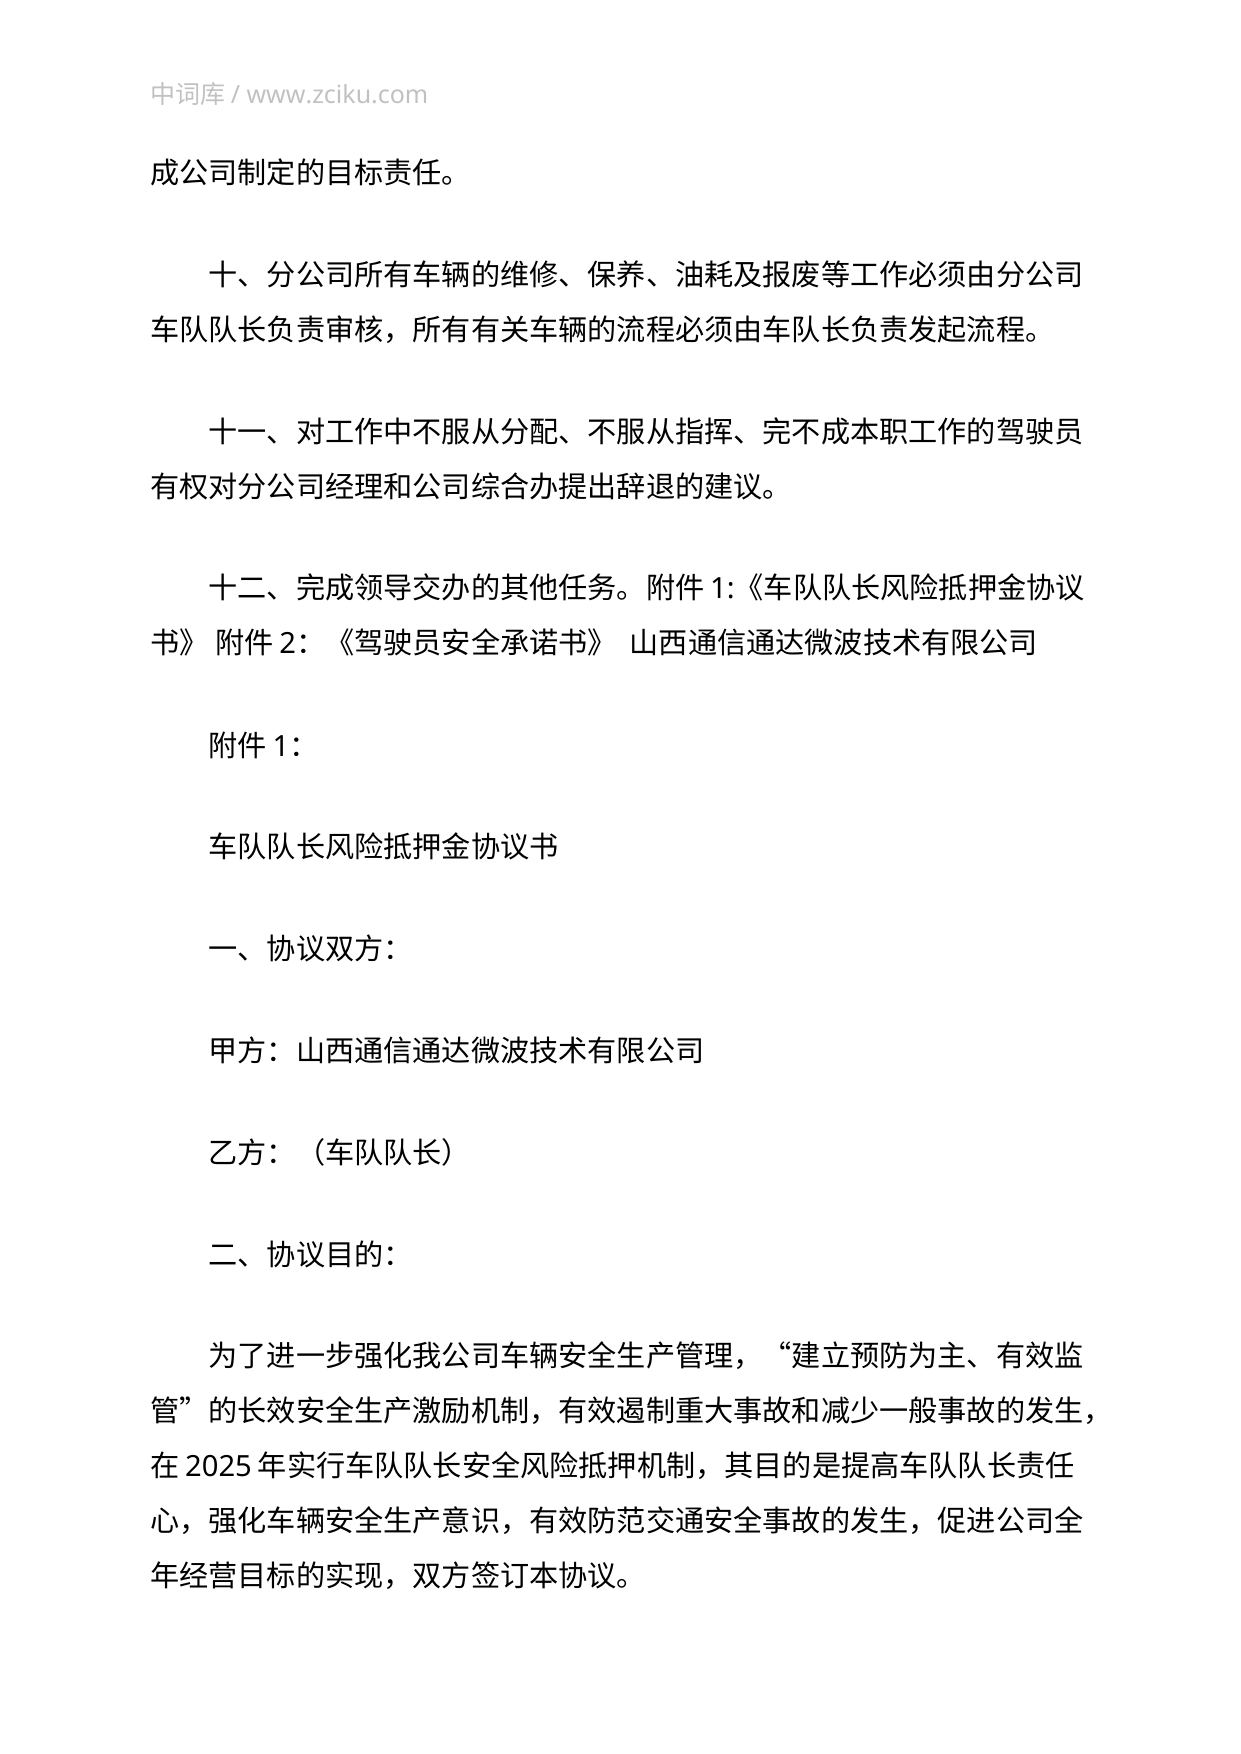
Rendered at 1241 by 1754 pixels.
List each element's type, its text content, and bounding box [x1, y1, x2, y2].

text 十一、对工作中不服从分配、不服从指挥、完不成本职工作的驾驶员有权对分公司经理和公司综合办提出辞退的建议。 [150, 408, 1090, 506]
text 二、协议目的： [150, 1231, 1090, 1273]
text 十、分公司所有车辆的维修、保养、油耗及报废等工作必须由分公司车队队长负责审核，所有有关车辆的流程必须由车队长负责发起流程。 [150, 252, 1090, 349]
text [150, 150, 1090, 192]
text 一、协议双方： [150, 926, 1090, 968]
text 附件1： [150, 722, 1090, 764]
text 乙方：（车队队长） [150, 1129, 1090, 1172]
text 为了进一步强化我公司车辆安全生产管理，“建立预防为主、有效监管”的长效安全生产激励机制，有效遏制重大事故和减少一般事故的发生，在2025年实行车队队长安全风险抵押机制，其目的是提高车队队长责任心，强化车辆安全生产意识，有效防范交通安全事故的发生，促进公司全年经营目标的实现，双方签订本协议。 [150, 1333, 1090, 1595]
text 车队队长风险抵押金协议书 [150, 824, 1090, 866]
text 十二、完成领导交办的其他任务。附件1:《车队队长风险抵押金协议书》 附件2：《驾驶员安全承诺书》 山西通信通达微波技术有限公司 [150, 565, 1090, 662]
text 甲方：山西通信通达微波技术有限公司 [150, 1028, 1090, 1070]
